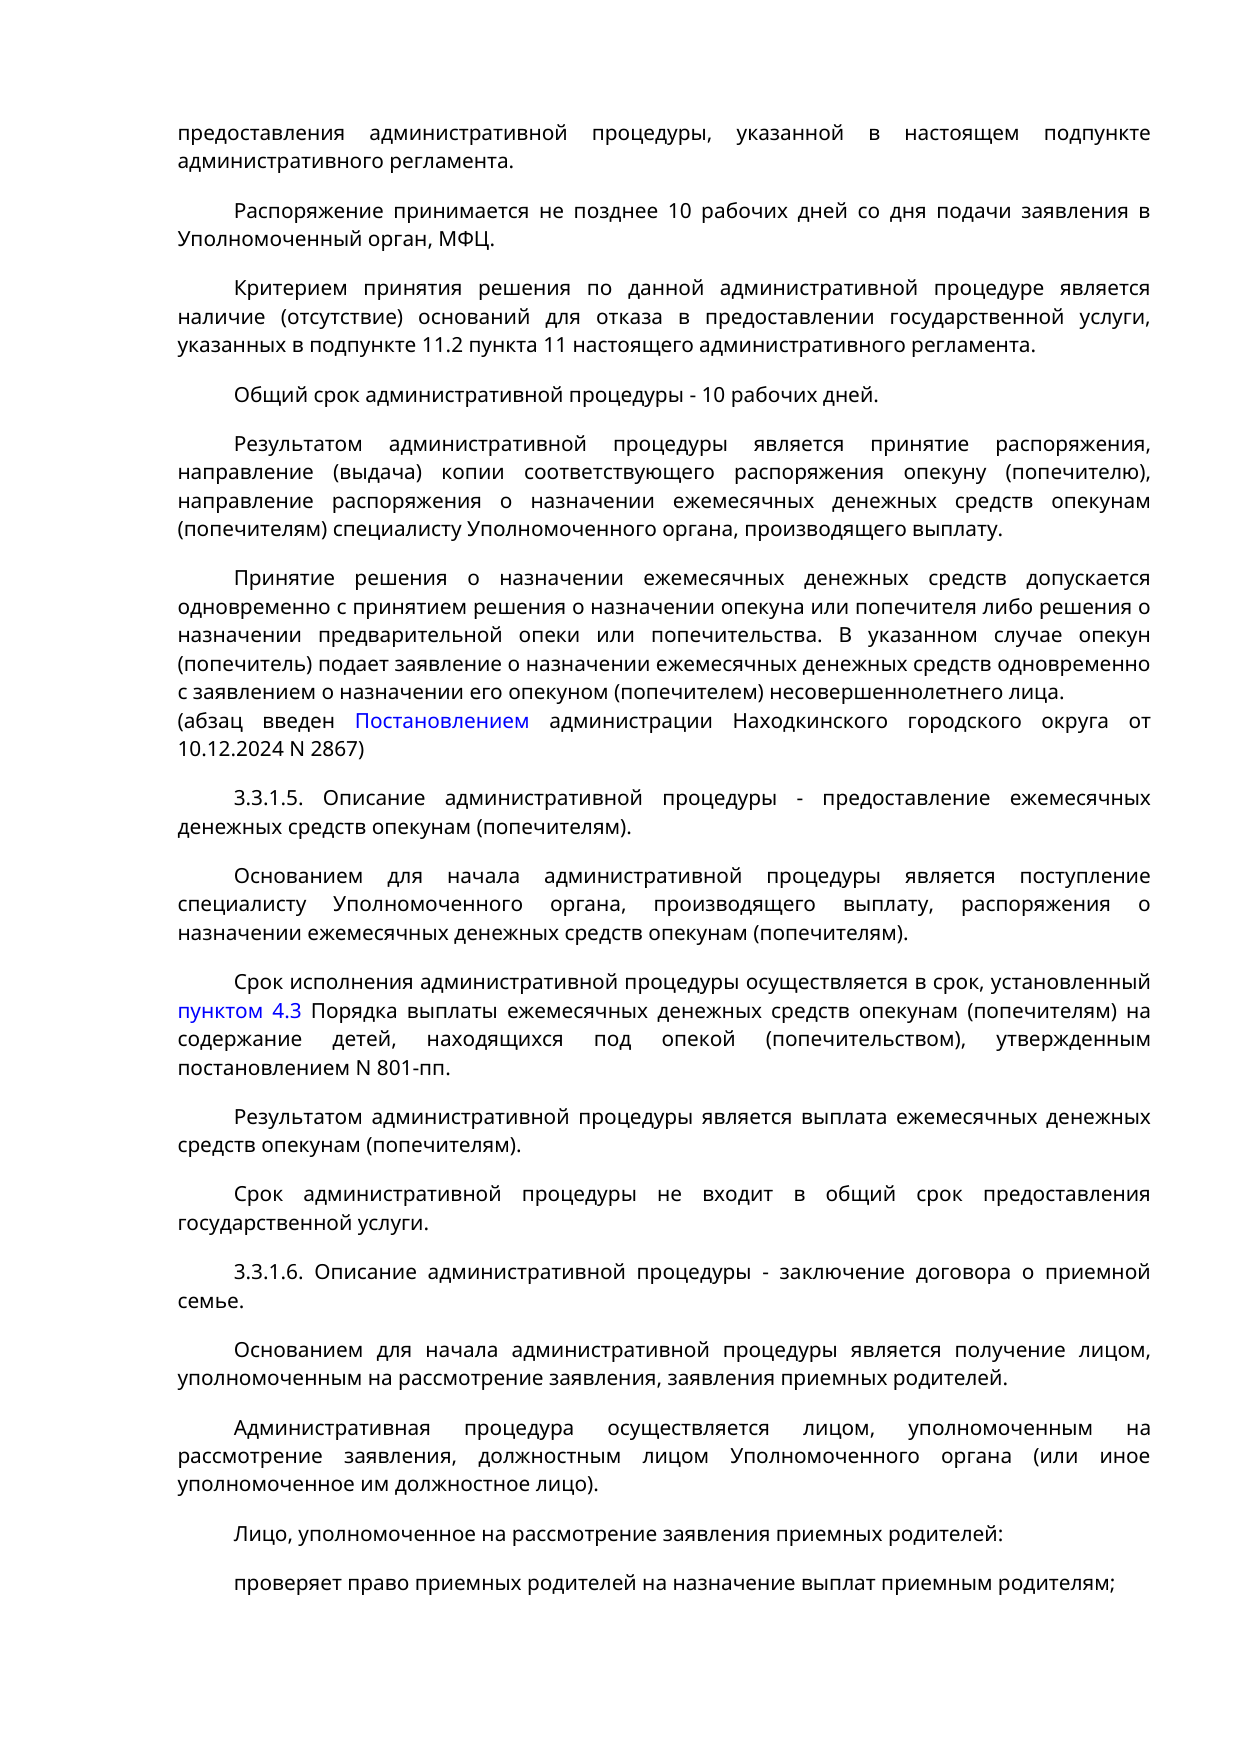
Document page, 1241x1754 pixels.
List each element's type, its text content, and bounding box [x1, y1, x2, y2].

text Общий срок административной процедуры - 10 рабочих дней. [177, 380, 1152, 408]
text Критерием принятия решения по данной административной процедуре является наличие (отсутствие) оснований для отказа в предоставлении государственной услуги, указанных в подпункте 11.2 пункта 11 настоящего административного регламента. [177, 273, 1152, 359]
text проверяет право приемных родителей на назначение выплат приемным родителям; [177, 1568, 1152, 1597]
text Принятие решения о назначении ежемесячных денежных средств допускается одновременно с принятием решения о назначении опекуна или попечителя либо решения о назначении предварительной опеки или попечительства. В указанном случае опекун (попечитель) подает заявление о назначении ежемесячных денежных средств одновременно с заявлением о назначении его опекуном (попечителем) несовершеннолетнего лица. [177, 563, 1152, 706]
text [177, 118, 1152, 175]
text Срок административной процедуры не входит в общий срок предоставления государственной услуги. [177, 1179, 1152, 1236]
text Результатом административной процедуры является выплата ежемесячных денежных средств опекунам (попечителям). [177, 1102, 1152, 1159]
text Срок исполнения административной процедуры осуществляется в срок, установленный пунктом 4.3 Порядка выплаты ежемесячных денежных средств опекунам (попечителям) на содержание детей, находящихся под опекой (попечительством), утвержденным постановлением N 801-пп. [177, 967, 1152, 1081]
text 3.3.1.6. Описание административной процедуры - заключение договора о приемной семье. [177, 1257, 1152, 1314]
text Основанием для начала административной процедуры является поступление специалисту Уполномоченного органа, производящего выплату, распоряжения о назначении ежемесячных денежных средств опекунам (попечителям). [177, 861, 1152, 946]
text Административная процедура осуществляется лицом, уполномоченным на рассмотрение заявления, должностным лицом Уполномоченного органа (или иное уполномоченное им должностное лицо). [177, 1413, 1152, 1498]
text Результатом административной процедуры является принятие распоряжения, направление (выдача) копии соответствующего распоряжения опекуну (попечителю), направление распоряжения о назначении ежемесячных денежных средств опекунам (попечителям) специалисту Уполномоченного органа, производящего выплату. [177, 429, 1152, 543]
text Лицо, уполномоченное на рассмотрение заявления приемных родителей: [177, 1519, 1152, 1547]
text 3.3.1.5. Описание административной процедуры - предоставление ежемесячных денежных средств опекунам (попечителям). [177, 783, 1152, 840]
text Основанием для начала административной процедуры является получение лицом, уполномоченным на рассмотрение заявления, заявления приемных родителей. [177, 1335, 1152, 1392]
text Распоряжение принимается не позднее 10 рабочих дней со дня подачи заявления в Уполномоченный орган, МФЦ. [177, 196, 1152, 253]
text (абзац введен Постановлением администрации Находкинского городского округа от 10.12.2024 N 2867) [177, 706, 1152, 763]
